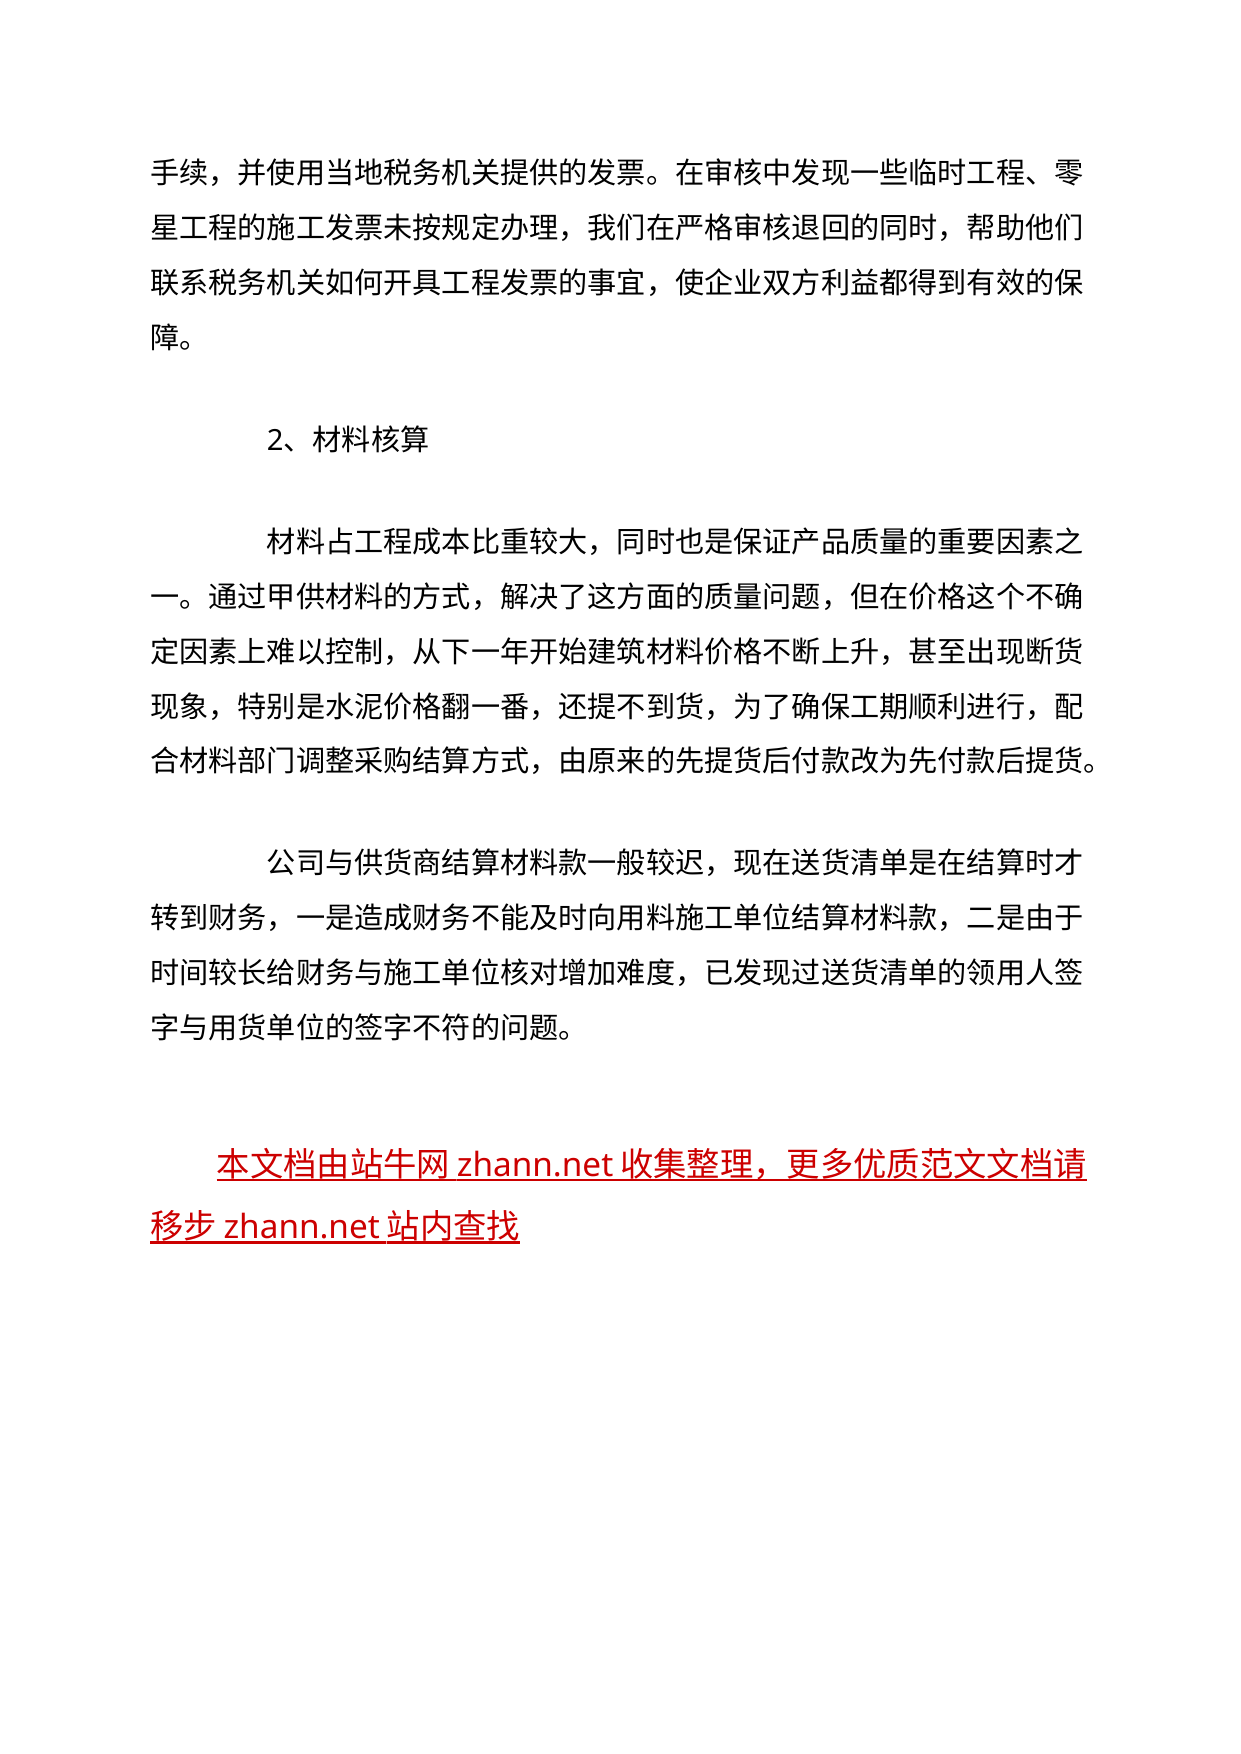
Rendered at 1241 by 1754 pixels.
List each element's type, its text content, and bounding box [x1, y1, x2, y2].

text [150, 150, 1090, 357]
text 公司与供货商结算材料款一般较迟，现在送货清单是在结算时才转到财务，一是造成财务不能及时向用料施工单位结算材料款，二是由于时间较长给财务与施工单位核对增加难度，已发现过送货清单的领用人签字与用货单位的签字不符的问题。 [150, 840, 1090, 1047]
text 本文档由站牛网zhann.net收集整理，更多优质范文文档请移步zhann.net站内查找 [150, 1137, 1090, 1249]
text 材料占工程成本比重较大，同时也是保证产品质量的重要因素之一。通过甲供材料的方式，解决了这方面的质量问题，但在价格这个不确定因素上难以控制，从下一年开始建筑材料价格不断上升，甚至出现断货现象，特别是水泥价格翻一番，还提不到货，为了确保工期顺利进行，配合材料部门调整采购结算方式，由原来的先提货后付款改为先付款后提货。 [150, 518, 1090, 780]
text 2、材料核算 [150, 416, 1090, 459]
